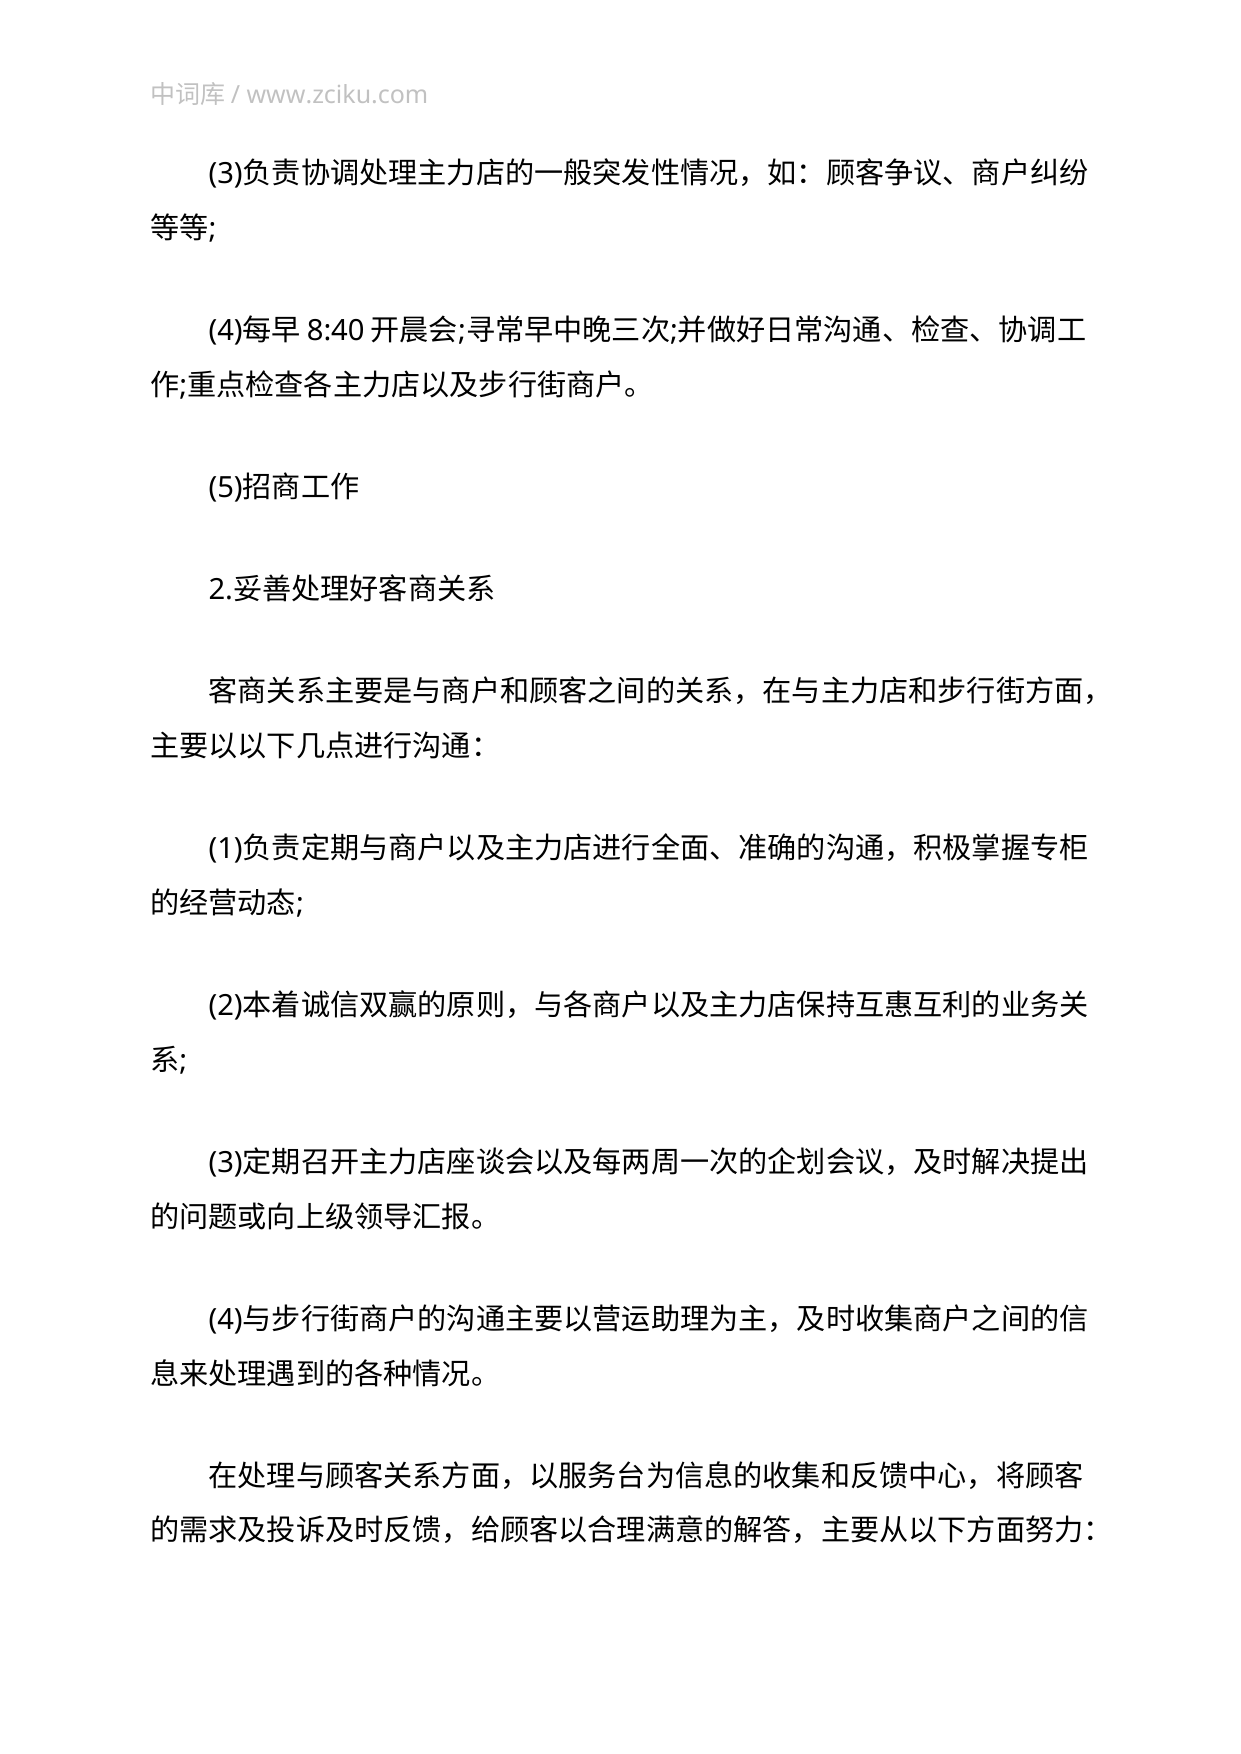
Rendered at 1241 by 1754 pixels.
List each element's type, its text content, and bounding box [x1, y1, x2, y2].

text (3)定期召开主力店座谈会以及每两周一次的企划会议，及时解决提出的问题或向上级领导汇报。 [150, 1138, 1090, 1236]
text (3)负责协调处理主力店的一般突发性情况，如：顾客争议、商户纠纷等等; [150, 150, 1090, 247]
text 2.妥善处理好客商关系 [150, 566, 1090, 608]
text 在处理与顾客关系方面，以服务台为信息的收集和反馈中心，将顾客的需求及投诉及时反馈，给顾客以合理满意的解答，主要从以下方面努力： [150, 1452, 1090, 1549]
text (2)本着诚信双赢的原则，与各商户以及主力店保持互惠互利的业务关系; [150, 982, 1090, 1079]
text (1)负责定期与商户以及主力店进行全面、准确的沟通，积极掌握专柜的经营动态; [150, 824, 1090, 922]
text (4)与步行街商户的沟通主要以营运助理为主，及时收集商户之间的信息来处理遇到的各种情况。 [150, 1295, 1090, 1393]
text (5)招商工作 [150, 464, 1090, 506]
text (4)每早8:40开晨会;寻常早中晚三次;并做好日常沟通、检查、协调工作;重点检查各主力店以及步行街商户。 [150, 307, 1090, 404]
text 客商关系主要是与商户和顾客之间的关系，在与主力店和步行街方面，主要以以下几点进行沟通： [150, 668, 1090, 765]
